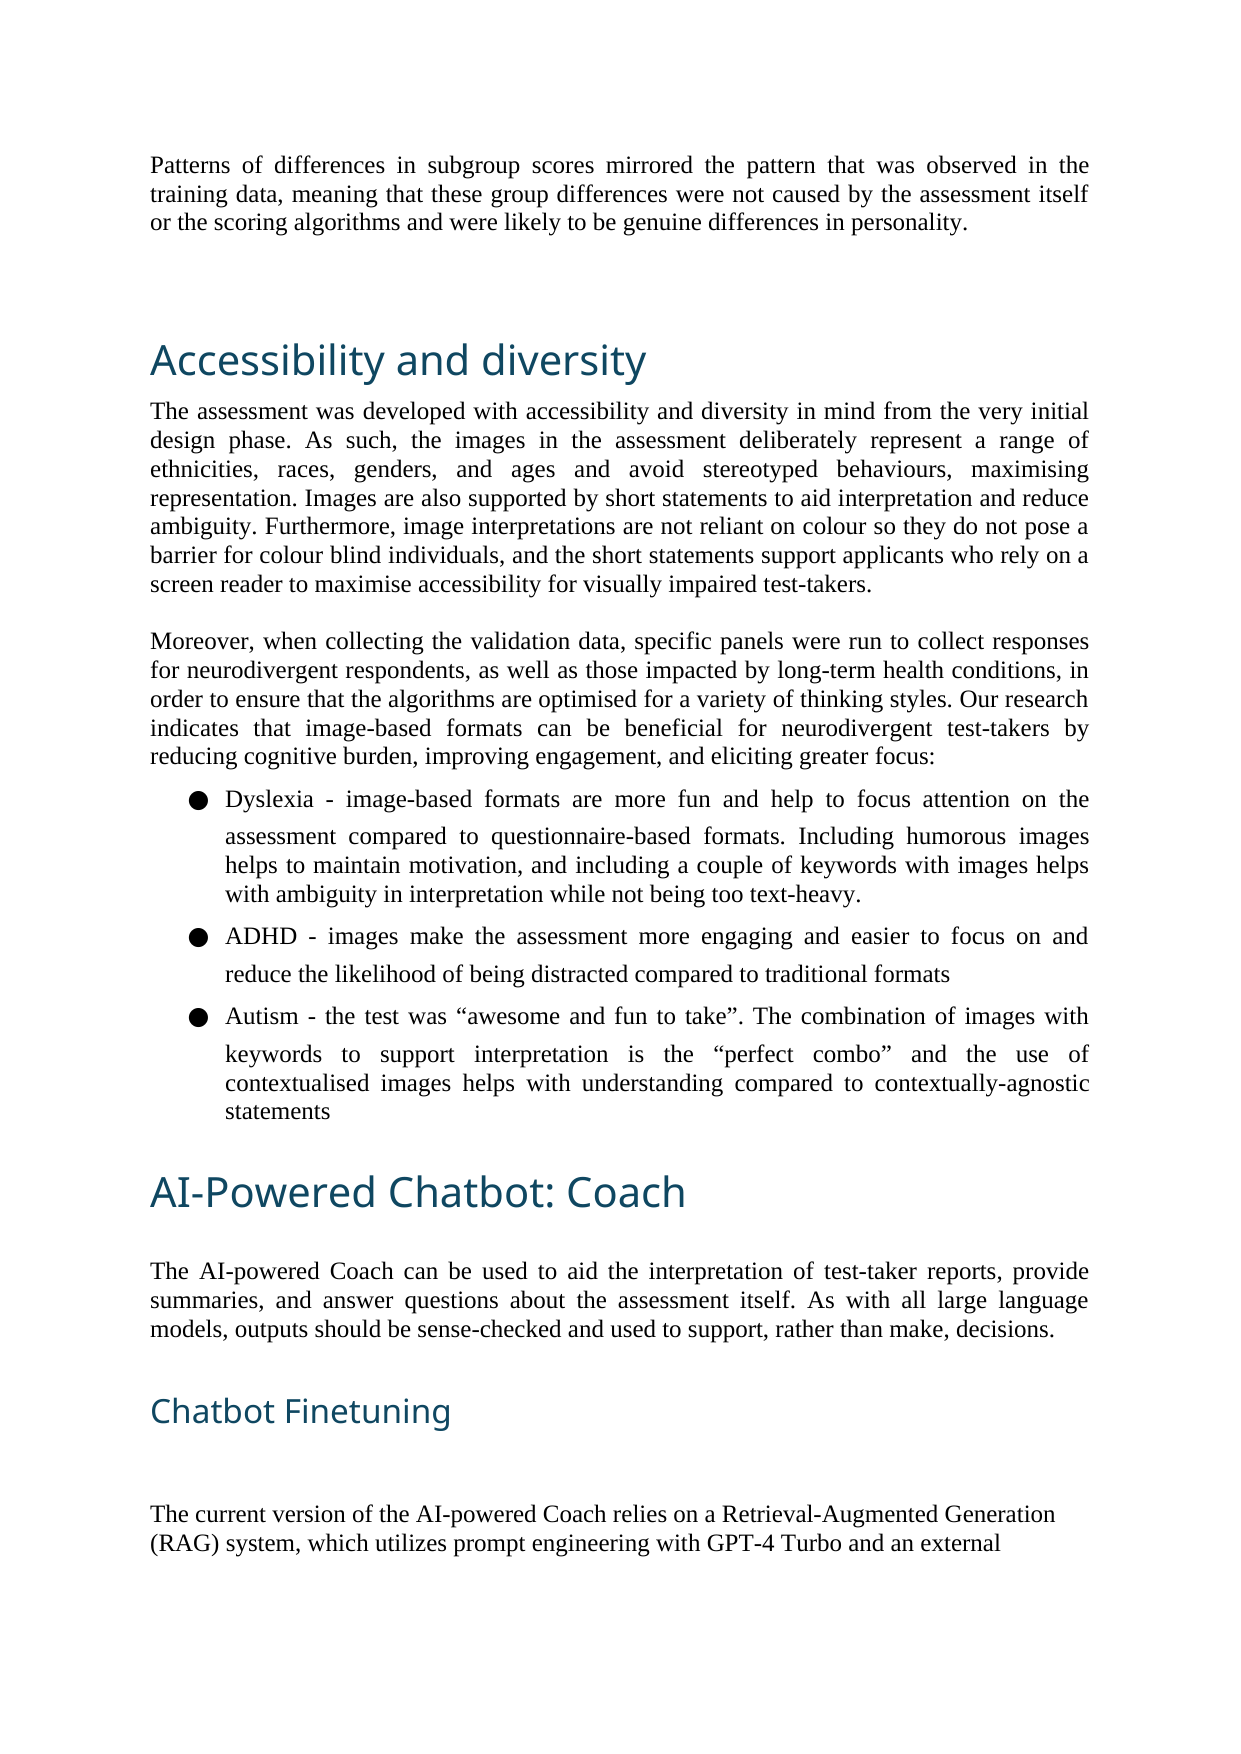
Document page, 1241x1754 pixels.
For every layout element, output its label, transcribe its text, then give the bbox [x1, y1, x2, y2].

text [150, 1499, 1090, 1557]
text The assessment was developed with accessibility and diversity in mind from the very initial design phase. As such, the images in the assessment deliberately represent a range of ethnicities, races, genders, and ages and avoid stereotyped behaviours, maximising representation. Images are also supported by short statements to aid interpretation and reduce ambiguity. Furthermore, image interpretations are not reliant on colour so they do not pose a barrier for colour blind individuals, and the short statements support applicants who rely on a screen reader to maximise accessibility for visually impaired test-takers. [150, 396, 1090, 598]
list Autism - the test was “awesome and fun to take”. The combination of images with keywords to support interpretation is the “perfect combo” and the use of contextualised images helps with understanding compared to contextually-agnostic statements [187, 988, 1090, 1125]
text The AI-powered Coach can be used to aid the interpretation of test-taker reports, provide summaries, and answer questions about the assessment itself. As with all large language models, outputs should be sense-checked and used to support, rather than make, decisions. [150, 1256, 1090, 1343]
subtitle AI-Powered Chatbot: Coach [150, 1163, 1090, 1219]
subtitle Accessibility and diversity [150, 331, 1090, 388]
text Moreover, when collecting the validation data, specific panels were run to collect responses for neurodivergent respondents, as well as those impacted by long-term health conditions, in order to ensure that the algorithms are optimised for a variety of thinking styles. Our research indicates that image-based formats can be beneficial for neurodivergent test-takers by reducing cognitive burden, improving engagement, and eliciting greater focus: [150, 626, 1090, 770]
list Dyslexia - image-based formats are more fun and help to focus attention on the assessment compared to questionnaire-based formats. Including humorous images helps to maintain motivation, and including a couple of keywords with images helps with ambiguity in interpretation while not being too text-heavy. [187, 770, 1090, 908]
text Patterns of differences in subgroup scores mirrored the pattern that was observed in the training data, meaning that these group differences were not caused by the assessment itself or the scoring algorithms and were likely to be genuine differences in personality. [150, 150, 1090, 236]
subtitle Chatbot Finetuning [150, 1388, 1090, 1433]
list ADHD - images make the assessment more engaging and easier to focus on and reduce the likelihood of being distracted compared to traditional formats [187, 908, 1090, 988]
